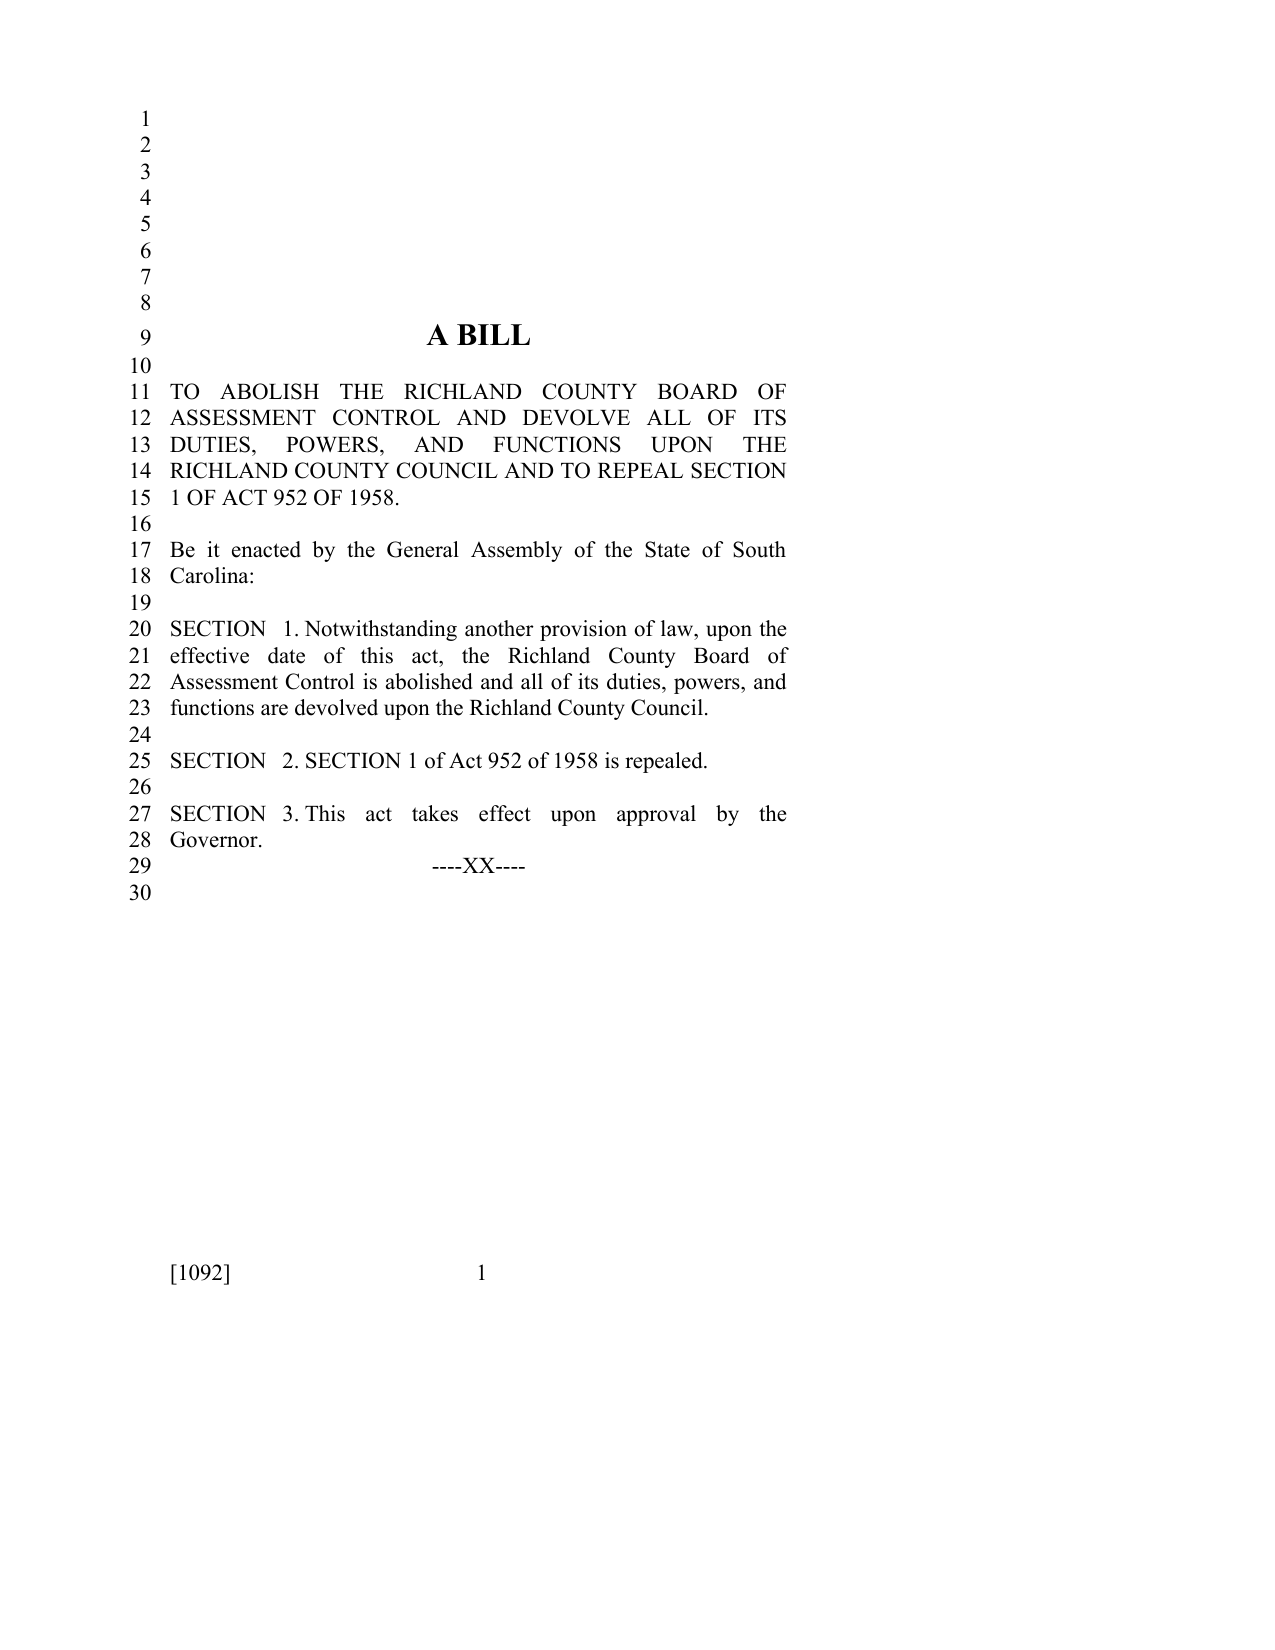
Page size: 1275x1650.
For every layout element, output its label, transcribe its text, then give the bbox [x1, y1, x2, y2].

text SECTION 1. Notwithstanding another provision of law, upon the effective date of this act, the Richland County Board of Assessment Control is abolished and all of its duties, powers, and functions are devolved upon the Richland County Council. [169, 615, 787, 721]
text A BILL [169, 316, 787, 352]
text SECTION 3. This act takes effect upon approval by the Governor. [169, 800, 787, 852]
text TO ABOLISH THE RICHLAND COUNTY BOARD OF ASSESSMENT CONTROL AND DEVOLVE ALL OF ITS DUTIES, POWERS, AND FUNCTIONS UPON THE RICHLAND COUNTY COUNCIL AND TO REPEAL SECTION 1 OF ACT 952 OF 1958. [169, 378, 787, 510]
text SECTION 2. SECTION 1 of Act 952 of 1958 is repealed. [169, 747, 787, 773]
text Be it enacted by the General Assembly of the State of South Carolina: [169, 536, 787, 589]
text ----XX---- [169, 852, 787, 879]
